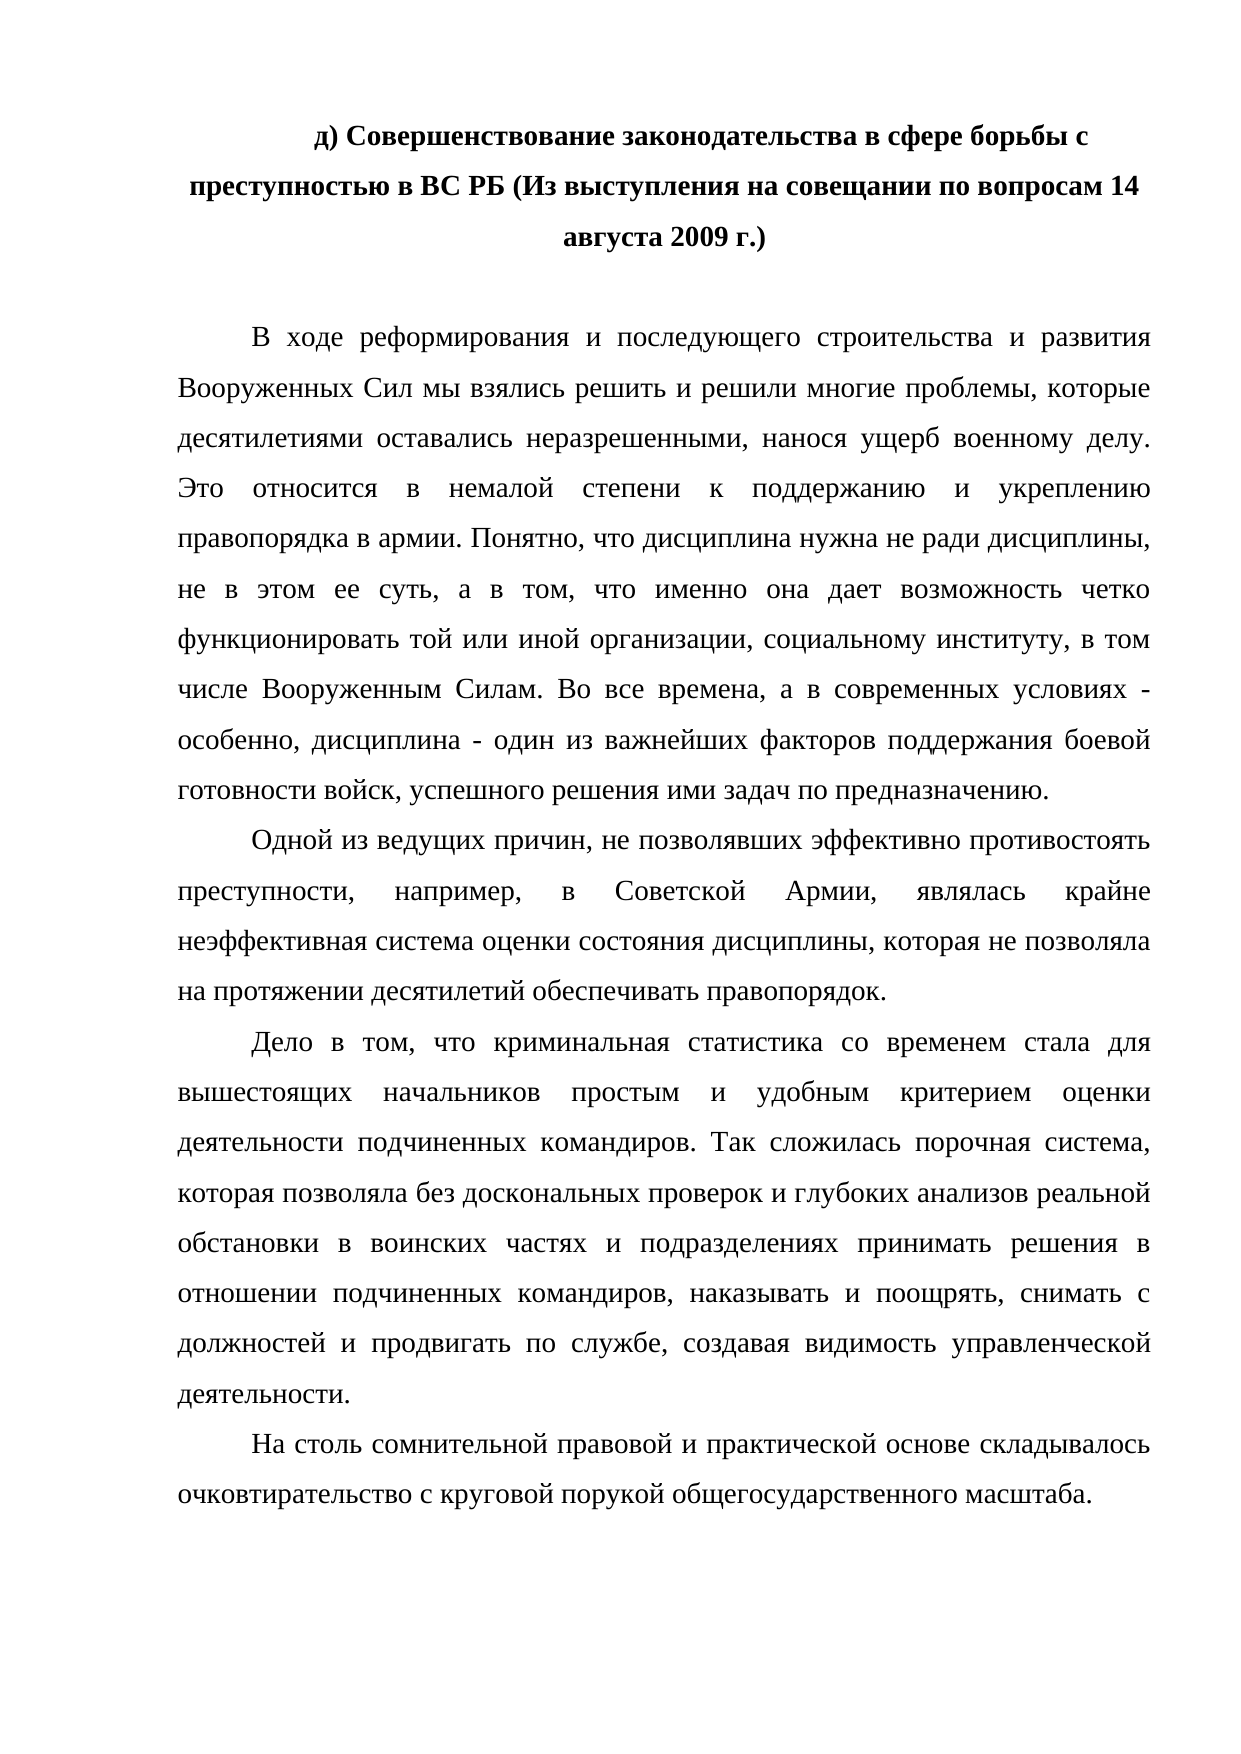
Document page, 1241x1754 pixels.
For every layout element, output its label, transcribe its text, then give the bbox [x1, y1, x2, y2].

text д) Совершенствование законодательства в сфере борьбы с преступностью в ВС РБ (Из выступления на совещании по вопросам 14 августа 2009 г.) [177, 118, 1152, 252]
text Дело в том, что криминальная статистика со временем стала для вышестоящих начальников простым и удобным критерием оценки деятельности подчиненных командиров. Так сложилась порочная система, которая позволяла без доскональных проверок и глубоких анализов реальной обстановки в воинских частях и подразделениях принимать решения в отношении подчиненных командиров, наказывать и поощрять, снимать с должностей и продвигать по службе, создавая видимость управленческой деятельности. [177, 1024, 1152, 1409]
text Одной из ведущих причин, не позволявших эффективно противостоять преступности, например, в Советской Армии, являлась крайне неэффективная система оценки состояния дисциплины, которая не позволяла на протяжении десятилетий обеспечивать правопорядок. [177, 822, 1152, 1007]
text На столь сомнительной правовой и практической основе складывалось очковтирательство с круговой порукой общегосударственного масштаба. [177, 1426, 1152, 1510]
text В ходе реформирования и последующего строительства и развития Вооруженных Сил мы взялись решить и решили многие проблемы, которые десятилетиями оставались неразрешенными, нанося ущерб военному делу. Это относится в немалой степени к поддержанию и укреплению правопорядка в армии. Понятно, что дисциплина нужна не ради дисциплины, не в этом ее суть, а в том, что именно она дает возможность четко функционировать той или иной организации, социальному институту, в том числе Вооруженным Силам. Во все времена, а в современных условиях - особенно, дисциплина - один из важнейших факторов поддержания боевой готовности войск, успешного решения ими задач по предназначению. [177, 319, 1152, 806]
